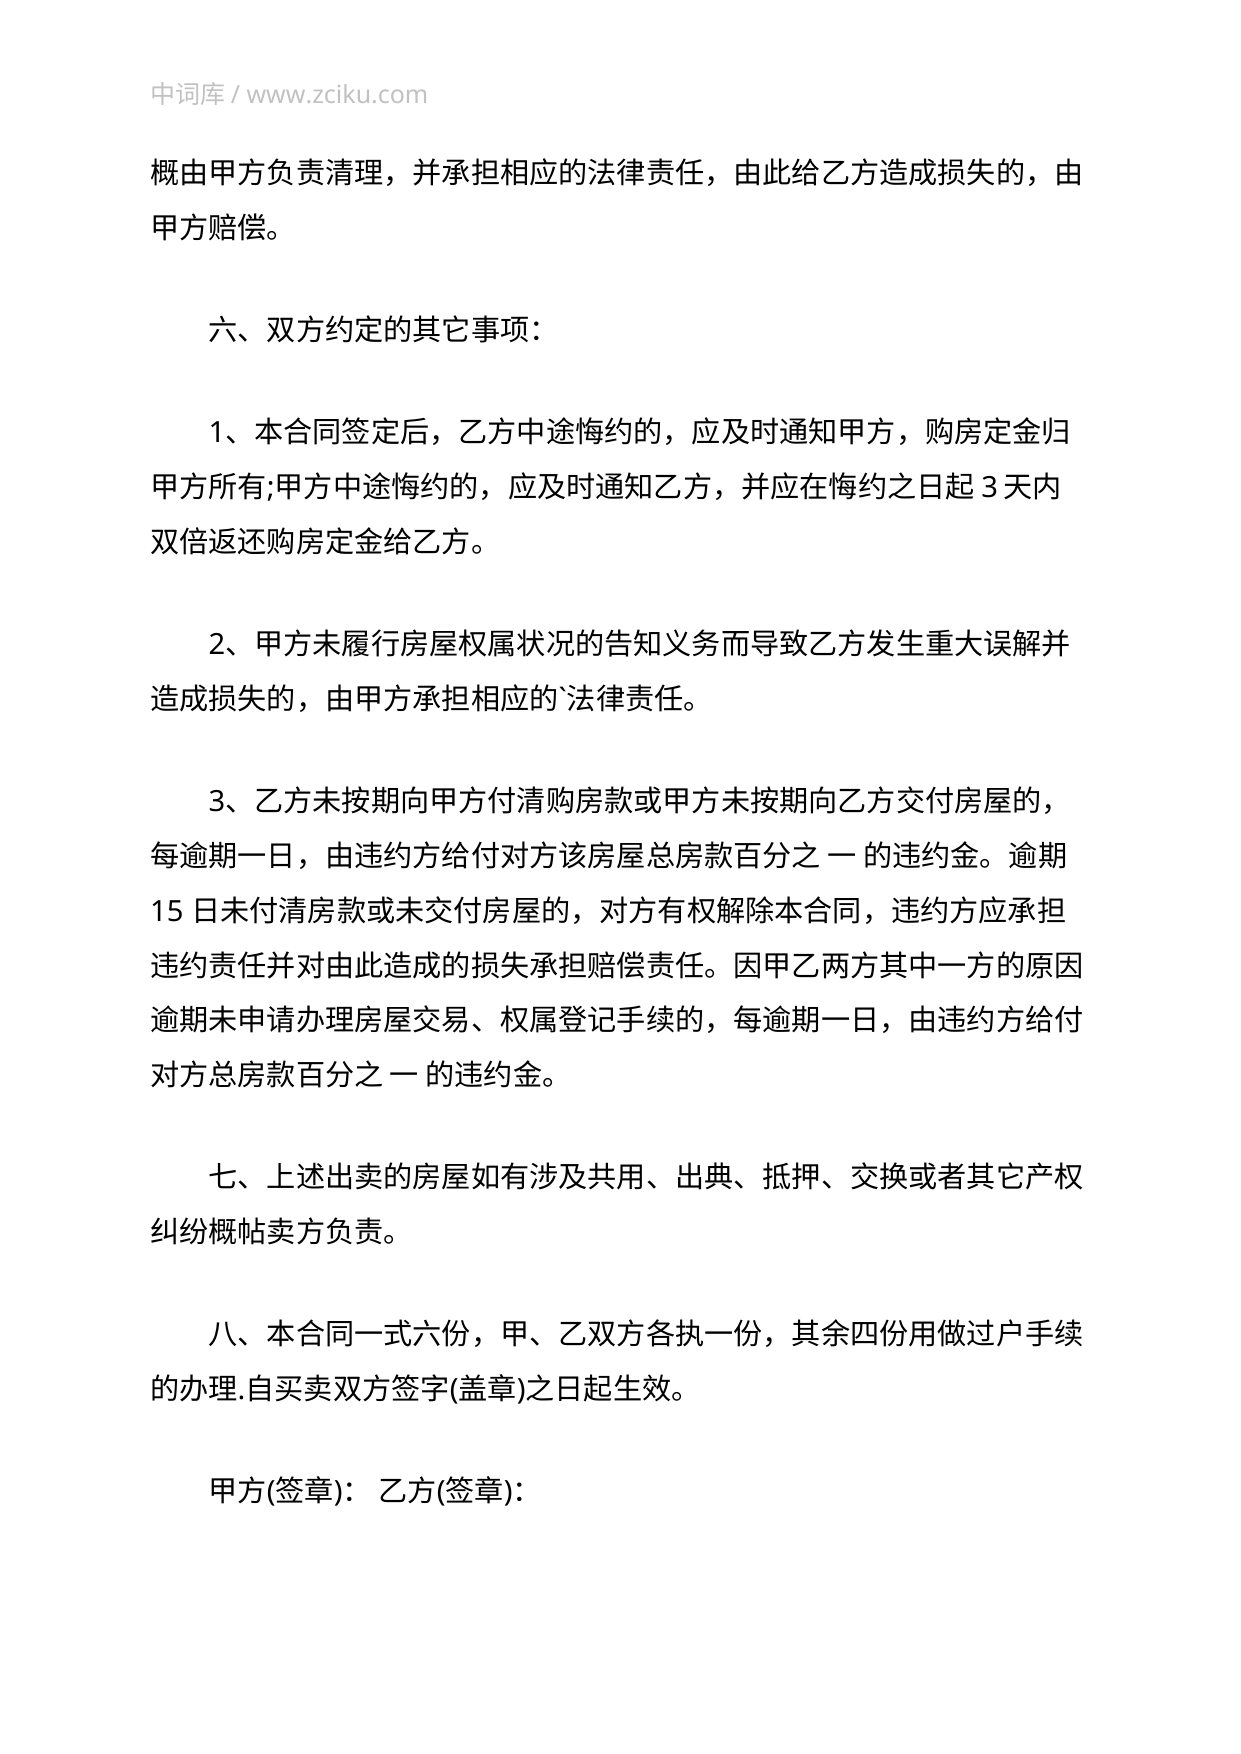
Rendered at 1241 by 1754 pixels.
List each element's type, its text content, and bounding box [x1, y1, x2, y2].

text 3、乙方未按期向甲方付清购房款或甲方未按期向乙方交付房屋的，每逾期一日，由违约方给付对方该房屋总房款百分之 一 的违约金。逾期 15 日未付清房款或未交付房屋的，对方有权解除本合同，违约方应承担违约责任并对由此造成的损失承担赔偿责任。因甲乙两方其中一方的原因逾期未申请办理房屋交易、权属登记手续的，每逾期一日，由违约方给付对方总房款百分之 一 的违约金。 [150, 777, 1090, 1094]
text 六、双方约定的其它事项： [150, 307, 1090, 349]
text 2、甲方未履行房屋权属状况的告知义务而导致乙方发生重大误解并造成损失的，由甲方承担相应的`法律责任。 [150, 620, 1090, 718]
text 1、本合同签定后，乙方中途悔约的，应及时通知甲方，购房定金归甲方所有;甲方中途悔约的，应及时通知乙方，并应在悔约之日起 3天内 双倍返还购房定金给乙方。 [150, 408, 1090, 561]
text 七、上述出卖的房屋如有涉及共用、出典、抵押、交换或者其它产权纠纷概帖卖方负责。 [150, 1154, 1090, 1251]
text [150, 150, 1090, 247]
text 八、本合同一式六份，甲、乙双方各执一份，其余四份用做过户手续的办理.自买卖双方签字(盖章)之日起生效。 [150, 1310, 1090, 1408]
text 甲方(签章)： 乙方(签章)： [150, 1467, 1090, 1509]
